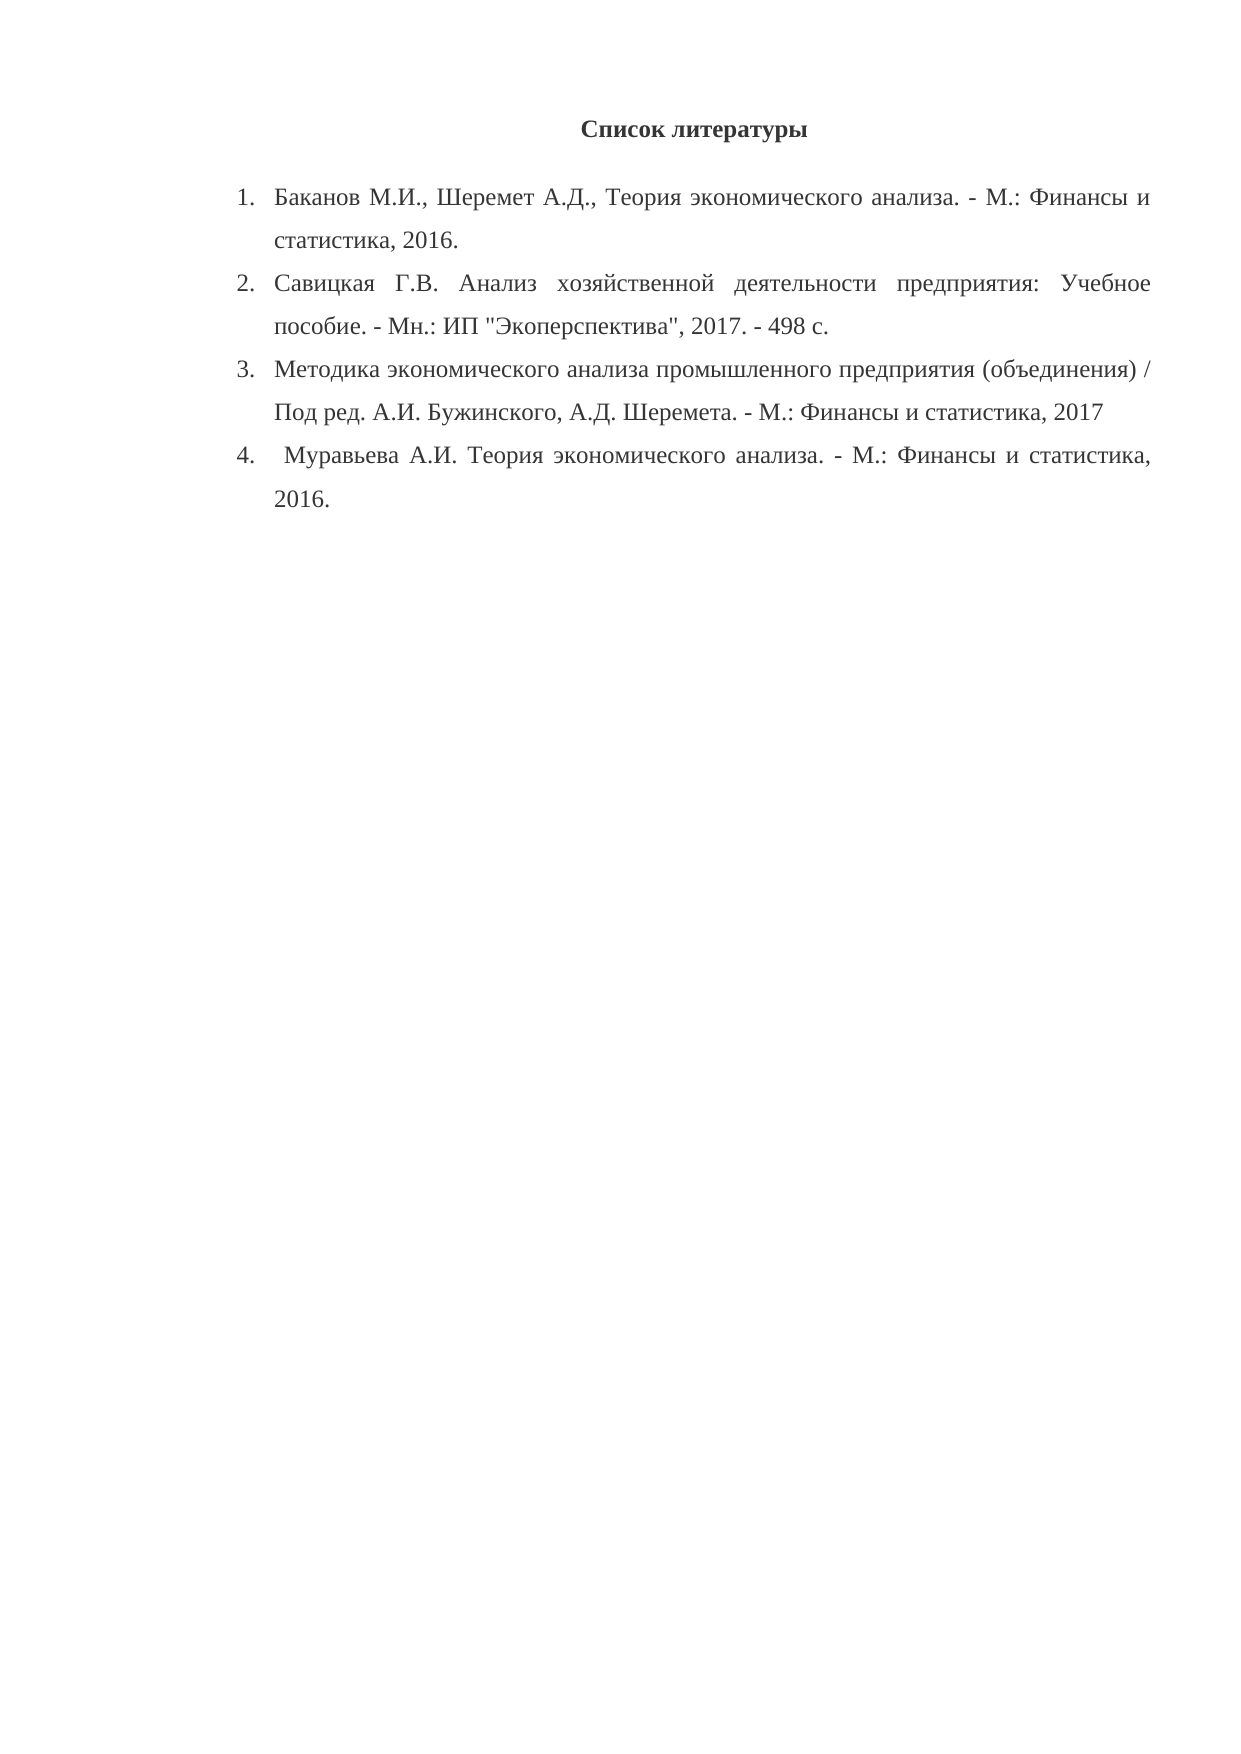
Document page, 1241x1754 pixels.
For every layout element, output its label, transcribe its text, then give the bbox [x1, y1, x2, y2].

list Савицкая Г.В. Анализ хозяйственной деятельности предприятия: Учебное пособие. - Мн.: ИП "Экоперспектива", 2017. - 498 с. [236, 268, 1152, 340]
text Список литературы [162, 114, 1152, 142]
list Методика экономического анализа промышленного предприятия (объединения) / Под ред. А.И. Бужинского, А.Д. Шеремета. - М.: Финансы и статистика, 2017 [236, 354, 1152, 426]
list Баканов М.И., Шеремет А.Д., Теория экономического анализа. - М.: Финансы и статистика, 2016. [236, 182, 1152, 254]
list Муравьева А.И. Теория экономического анализа. - М.: Финансы и статистика, 2016. [236, 441, 1152, 597]
